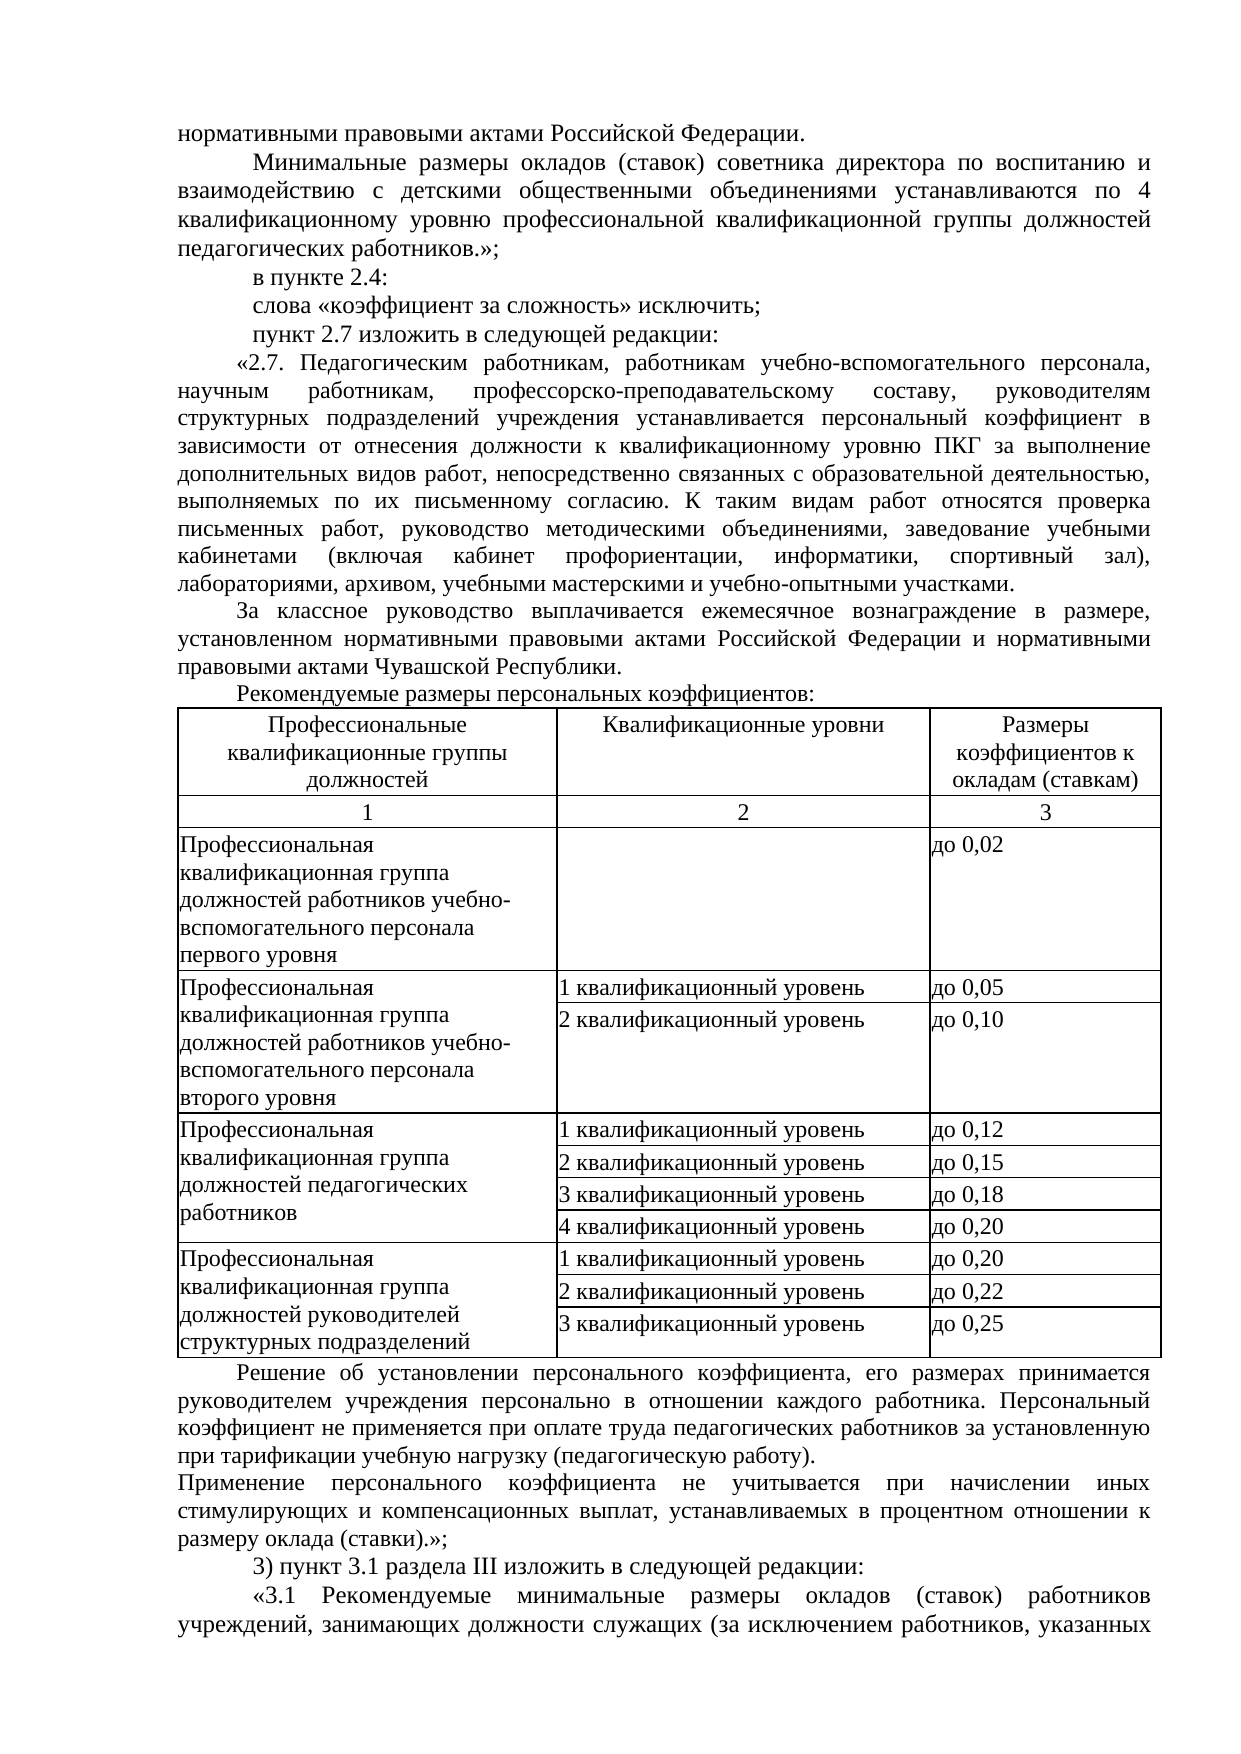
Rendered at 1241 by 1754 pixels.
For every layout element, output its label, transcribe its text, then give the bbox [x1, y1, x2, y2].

text 3) пункт 3.1 раздела III изложить в следующей редакции: [177, 1551, 1152, 1580]
table_cell до 0,02 [931, 828, 1160, 969]
text Применение персонального коэффициента не учитывается при начислении иных стимулирующих и компенсационных выплат, устанавливаемых в процентном отношении к размеру оклада (ставки).»; [177, 1468, 1152, 1551]
table_header Размеры коэффициентов к окладам (ставкам) [931, 709, 1160, 794]
table_cell 2 [558, 796, 929, 827]
table_cell 1 квалификационный уровень [558, 1243, 929, 1274]
text Минимальные размеры окладов (ставок) советника директора по воспитанию и взаимодействию с детскими общественными объединениями устанавливаются по 4 квалификационному уровню профессиональной квалификационной группы должностей педагогических работников.»; [177, 147, 1152, 262]
text Рекомендуемые размеры персональных коэффициентов: [177, 679, 1152, 707]
text Решение об установлении персонального коэффициента, его размерах принимается руководителем учреждения персонально в отношении каждого работника. Персональный коэффициент не применяется при оплате труда педагогических работников за установленную при тарификации учебную нагрузку (педагогическую работу). [177, 1358, 1152, 1468]
table_cell Профессиональная квалификационная группа должностей работников учебно-вспомогательного персонала первого уровня [179, 828, 556, 969]
table_cell Профессиональная квалификационная группа должностей руководителей структурных подразделений [179, 1243, 556, 1356]
text За классное руководство выплачивается ежемесячное вознаграждение в размере, установленном нормативными правовыми актами Российской Федерации и нормативными правовыми актами Чувашской Республики. [177, 597, 1152, 679]
table_cell 2 квалификационный уровень [558, 1003, 929, 1112]
table_cell 3 [931, 796, 1160, 827]
table_cell 4 квалификационный уровень [558, 1211, 929, 1241]
text в пункте 2.4: [177, 262, 1152, 291]
table_cell до 0,05 [931, 971, 1160, 1002]
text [177, 1580, 1152, 1637]
text пункт 2.7 изложить в следующей редакции: [177, 319, 1152, 348]
table_cell 3 квалификационный уровень [558, 1308, 929, 1356]
table_cell 3 квалификационный уровень [558, 1178, 929, 1209]
table_cell 1 квалификационный уровень [558, 971, 929, 1002]
table_header Профессиональные квалификационные группы должностей [179, 709, 556, 794]
table_header Квалификационные уровни [558, 709, 929, 794]
table_cell 2 квалификационный уровень [558, 1275, 929, 1306]
table_cell до 0,10 [931, 1003, 1160, 1112]
table_cell до 0,15 [931, 1146, 1160, 1177]
table_cell 1 квалификационный уровень [558, 1114, 929, 1144]
text слова «коэффициент за сложность» исключить; [177, 291, 1152, 319]
table_cell 1 [179, 796, 556, 827]
table_cell Профессиональная квалификационная группа должностей педагогических работников [179, 1114, 556, 1241]
table_cell Профессиональная квалификационная группа должностей работников учебно-вспомогательного персонала второго уровня [179, 971, 556, 1112]
table_cell [558, 828, 929, 969]
table_cell 2 квалификационный уровень [558, 1146, 929, 1177]
table_cell до 0,22 [931, 1275, 1160, 1306]
text «2.7. Педагогическим работникам, работникам учебно-вспомогательного персонала, научным работникам, профессорско-преподавательскому составу, руководителям структурных подразделений учреждения устанавливается персональный коэффициент в зависимости от отнесения должности к квалификационному уровню ПКГ за выполнение дополнительных видов работ, непосредственно связанных с образовательной деятельностью, выполняемых по их письменному согласию. К таким видам работ относятся проверка письменных работ, руководство методическими объединениями, заведование учебными кабинетами (включая кабинет профориентации, информатики, спортивный зал), лабораториями, архивом, учебными мастерскими и учебно-опытными участками. [177, 348, 1152, 597]
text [177, 118, 1152, 147]
table_cell до 0,12 [931, 1114, 1160, 1144]
table_cell до 0,25 [931, 1308, 1160, 1356]
table_cell до 0,18 [931, 1178, 1160, 1209]
table_cell до 0,20 [931, 1211, 1160, 1241]
table_cell до 0,20 [931, 1243, 1160, 1274]
